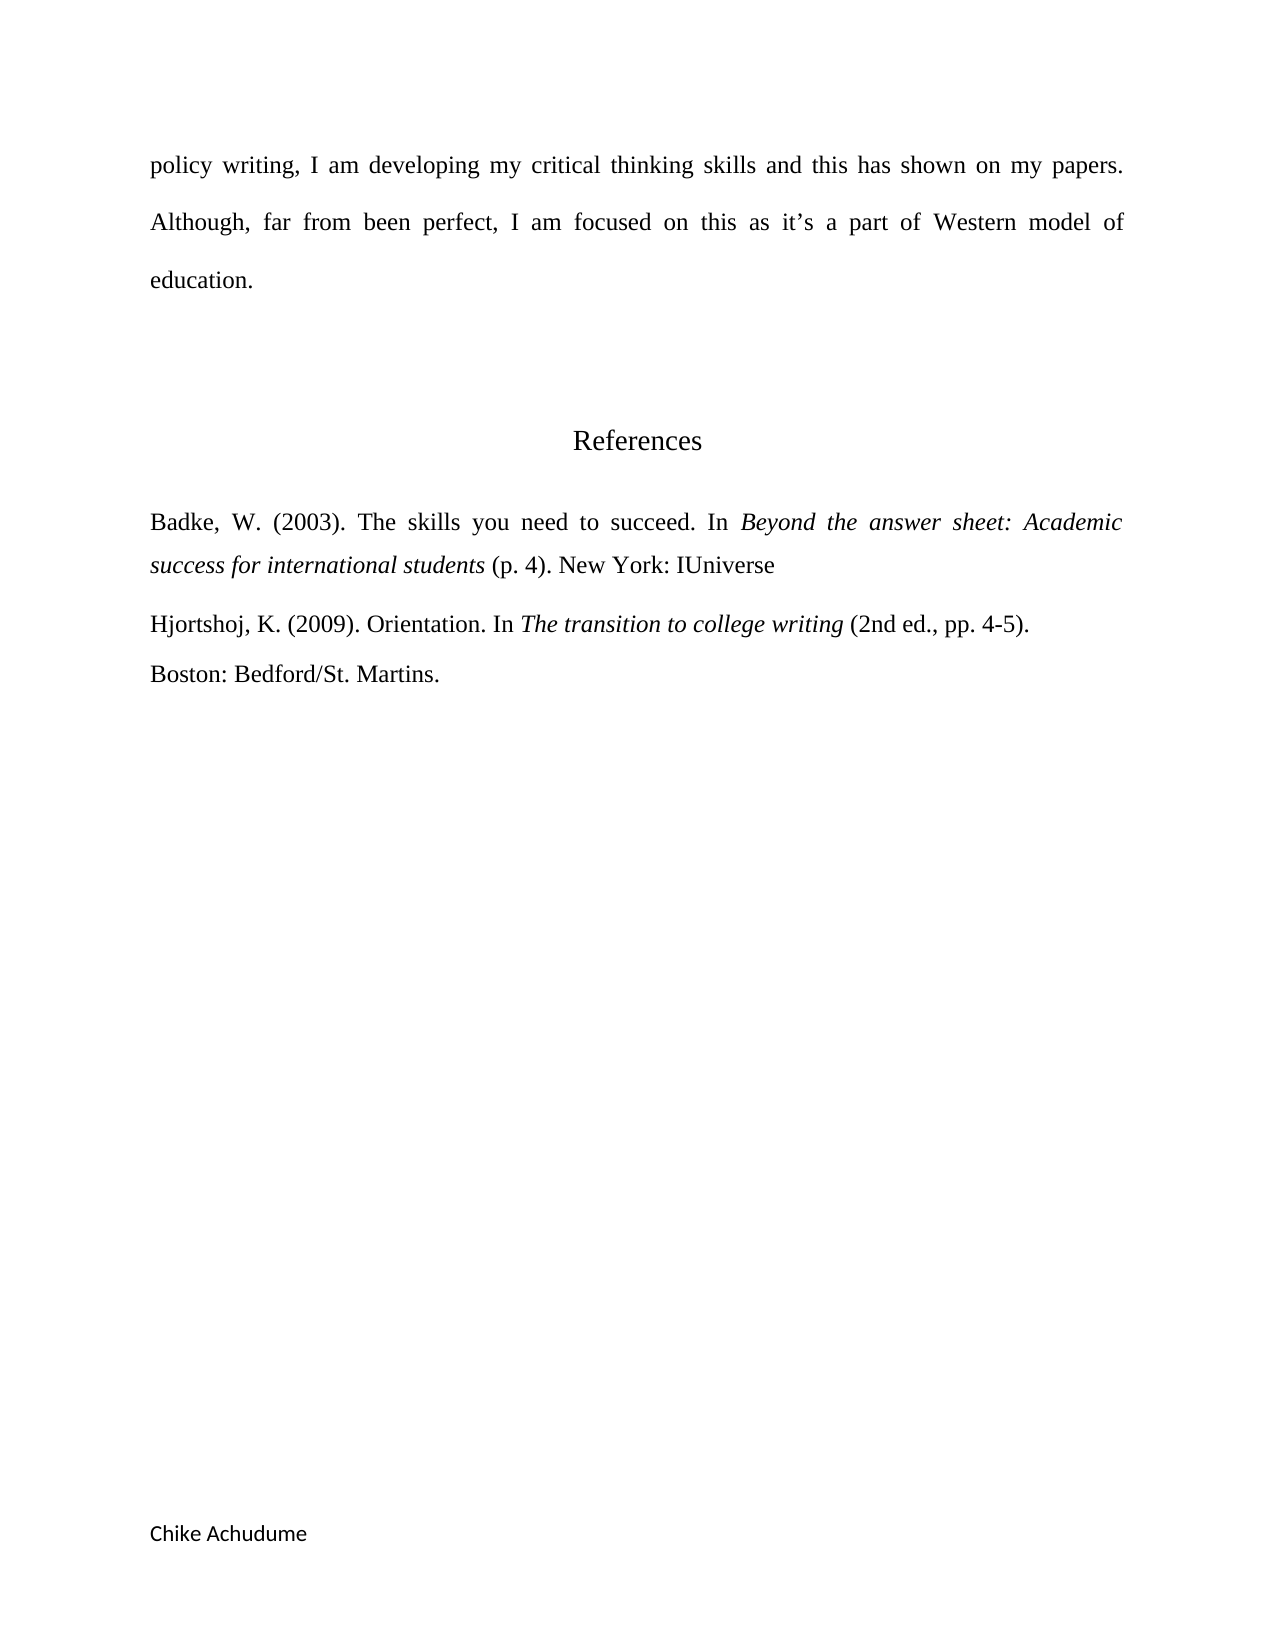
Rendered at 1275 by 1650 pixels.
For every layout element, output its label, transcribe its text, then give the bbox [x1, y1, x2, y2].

text Boston: Bedford/St. Martins. [150, 659, 1125, 688]
text Badke, W. (2003). The skills you need to succeed. In Beyond the answer sheet: Academic success for international students (p. 4). New York: IUniverse [150, 507, 1125, 578]
text References [150, 423, 1125, 456]
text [150, 150, 1125, 294]
text Hjortshoj, K. (2009). Orientation. In The transition to college writing (2nd ed., pp. 4-5). [150, 609, 1125, 638]
